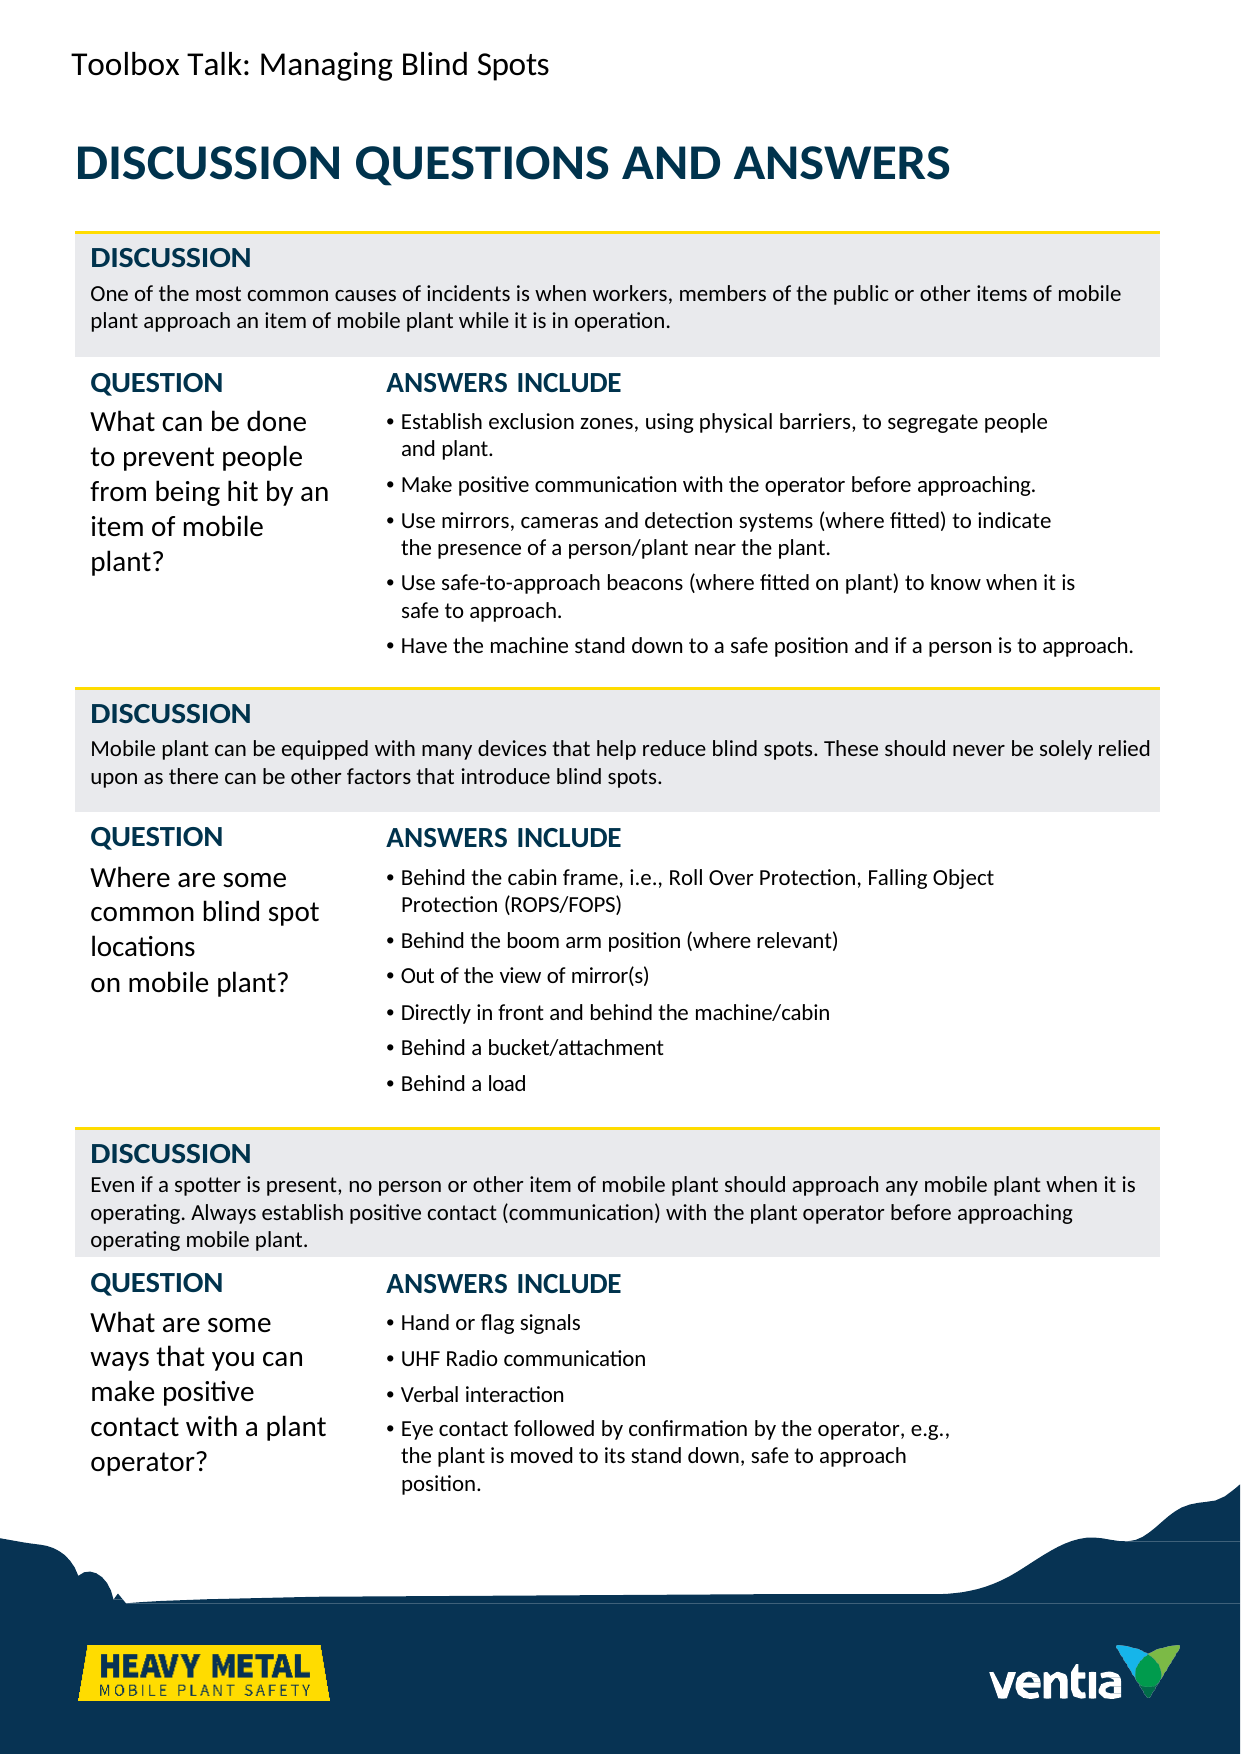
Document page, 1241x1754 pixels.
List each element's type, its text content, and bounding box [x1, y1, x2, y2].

table_cell ANSWERS INCLUDE Hand or flag signals UHF Radio communication Verbal interaction Eye contact followed by confirmation by the operator, e.g., the plant is moved to its stand down, safe to approach position. [361, 1258, 1160, 1497]
table_cell What are some ways that you can make positive contact with a plant operator? [75, 1302, 361, 1497]
table_cell QUESTION What can be done to prevent people from being hit by an item of mobile plant? [75, 357, 361, 687]
table_cell DISCUSSION Even if a spotter is present, no person or other item of mobile plant should approach any mobile plant when it is operating. Always establish positive contact (communication) with the plant operator before approaching operating mobile plant. [75, 1130, 1160, 1257]
picture [1116, 1645, 1180, 1698]
table_header DISCUSSION One of the most common causes of incidents is when workers, members of the public or other items of mobile plant approach an item of mobile plant while it is in operation. [75, 234, 1160, 357]
table_cell ANSWERS INCLUDE Behind the cabin frame, i.e., Roll Over Protection, Falling Object Protection (ROPS/FOPS) Behind the boom arm position (where relevant) Out of the view of mirror(s) Directly in front and behind the machine/cabin Behind a bucket/attachment Behind a load [361, 813, 1160, 1127]
table_cell DISCUSSION Mobile plant can be equipped with many devices that help reduce blind spots. These should never be solely relied upon as there can be other factors that introduce blind spots. [75, 690, 1160, 812]
table_cell QUESTION [75, 1258, 361, 1302]
table_cell Where are some common blind spot locations on mobile plant? [75, 855, 361, 1127]
picture [78, 1645, 330, 1701]
table_cell QUESTION [75, 813, 361, 855]
text DISCUSSION QUESTIONS AND ANSWERS [75, 131, 1240, 192]
table_cell ANSWERS INCLUDE Establish exclusion zones, using physical barriers, to segregate people and plant. Make positive communication with the operator before approaching. Use mirrors, cameras and detection systems (where fitted) to indicate the presence of a person/plant near the plant. Use safe-to-approach beacons (where fitted on plant) to know when it is safe to approach. Have the machine stand down to a safe position and if a person is to approach. [361, 357, 1160, 687]
